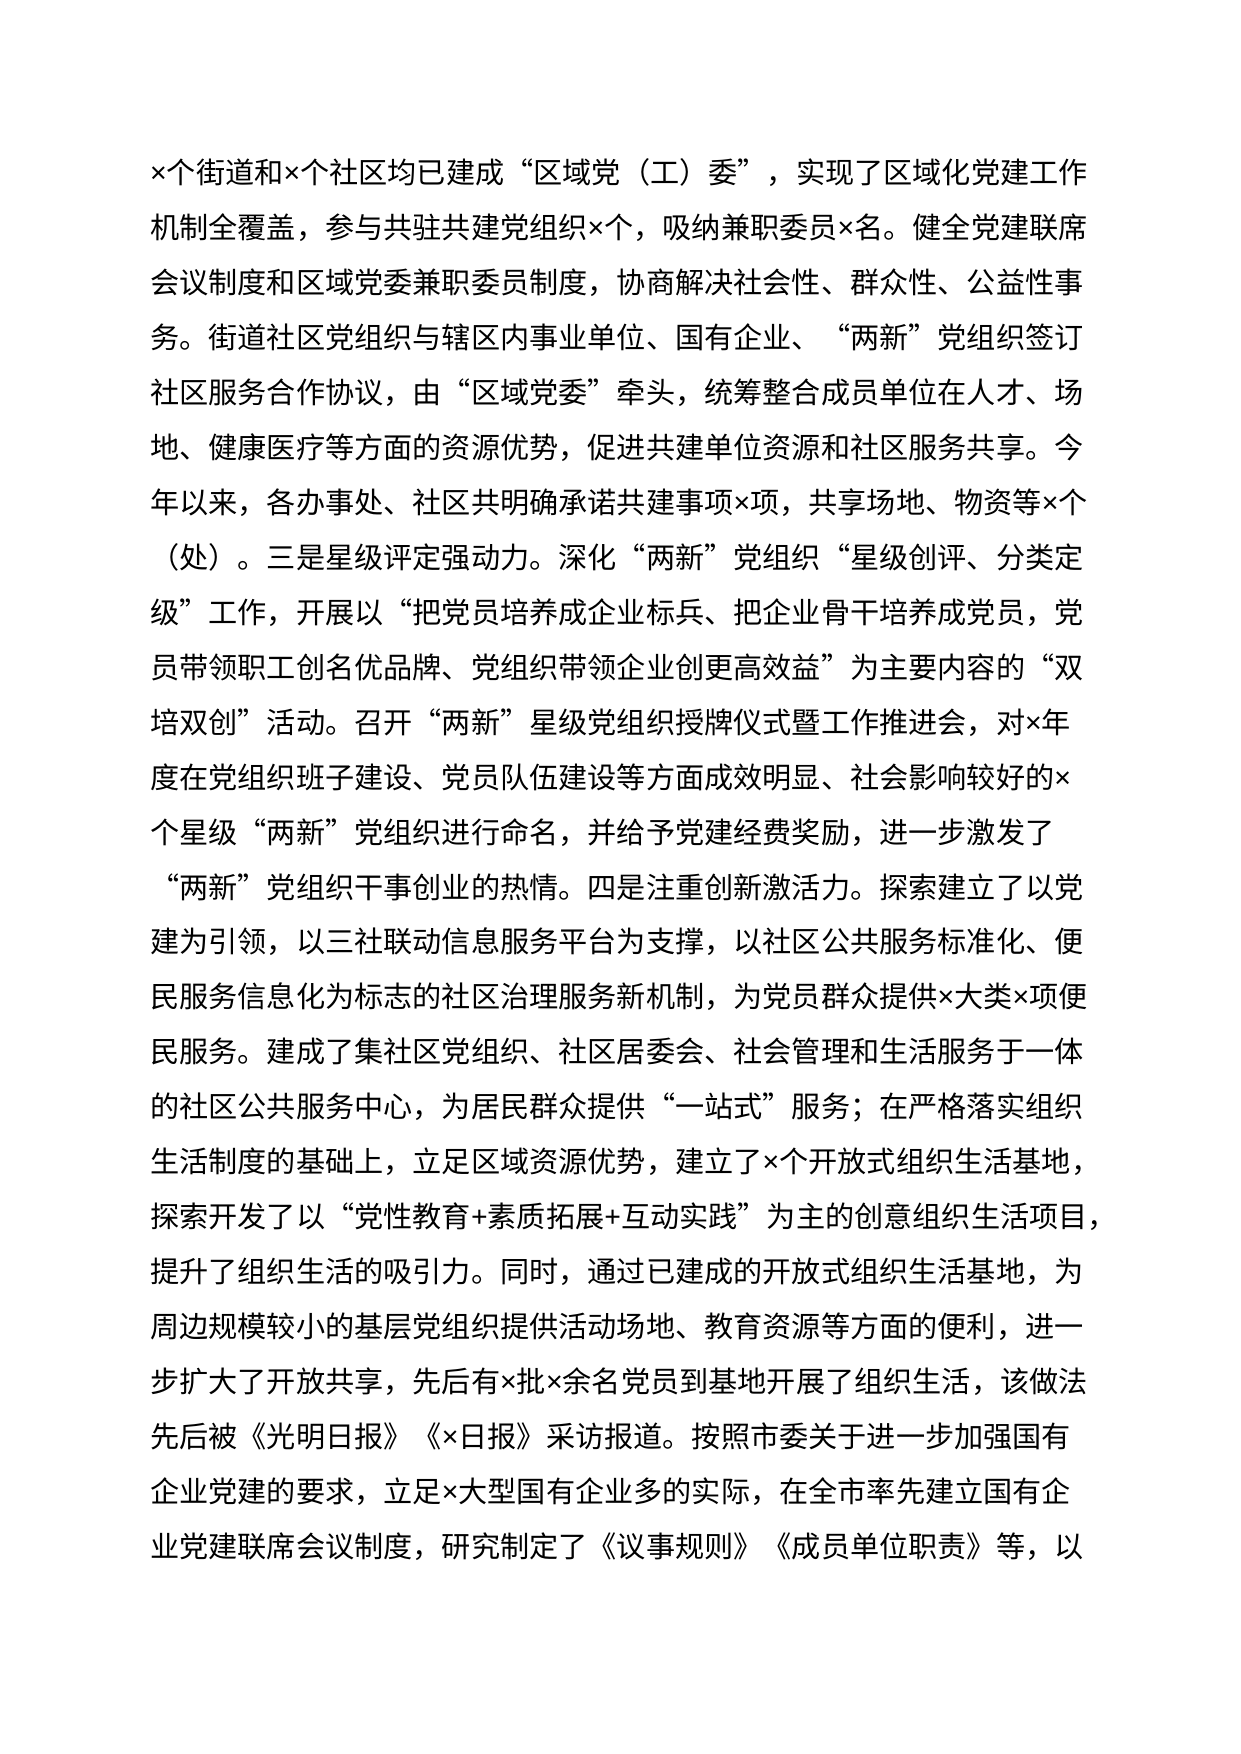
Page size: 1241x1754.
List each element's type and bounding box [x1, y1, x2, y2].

text [150, 150, 1090, 1566]
